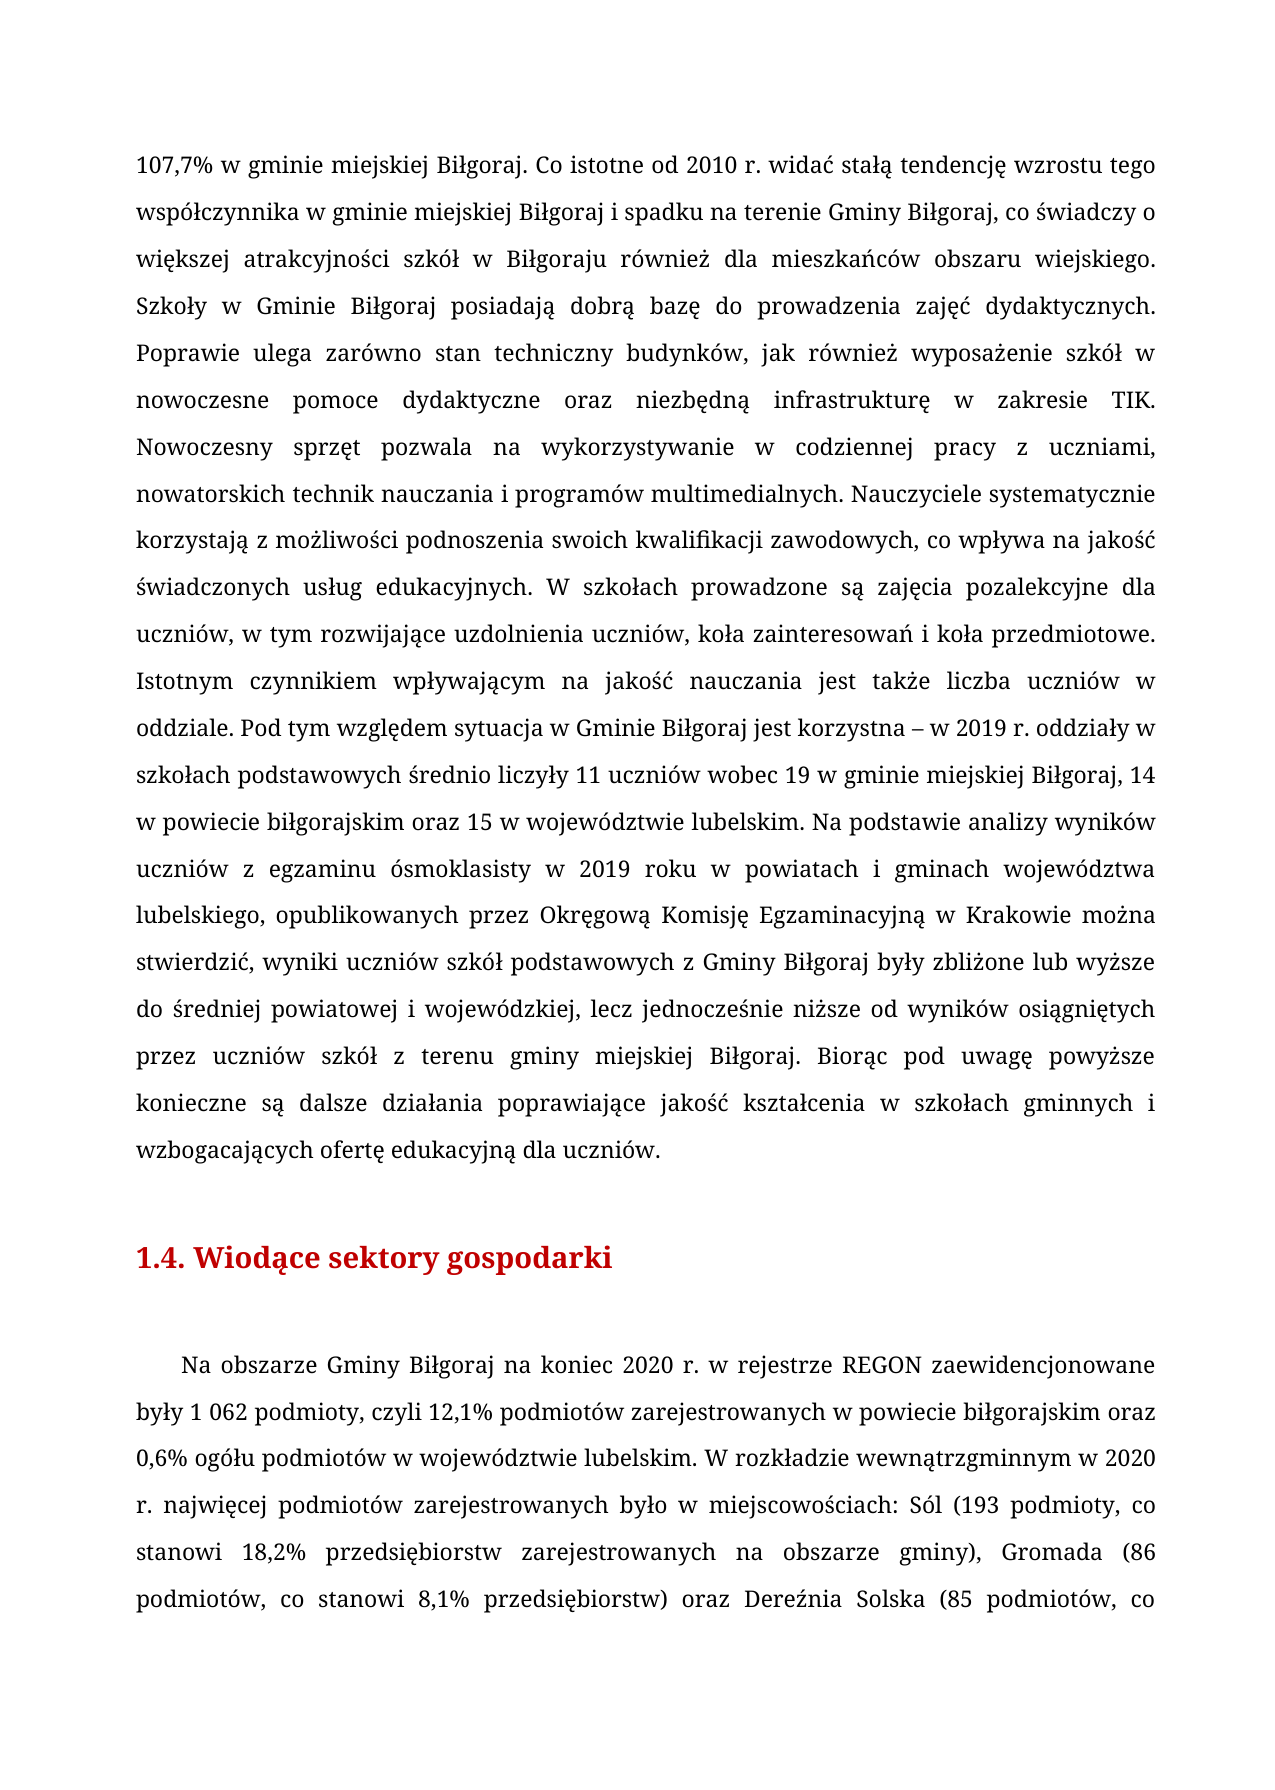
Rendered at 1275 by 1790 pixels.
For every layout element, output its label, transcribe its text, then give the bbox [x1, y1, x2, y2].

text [136, 1348, 1157, 1614]
text 1.4. Wiodące sektory gospodarki [136, 1237, 1157, 1277]
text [136, 149, 1157, 1165]
